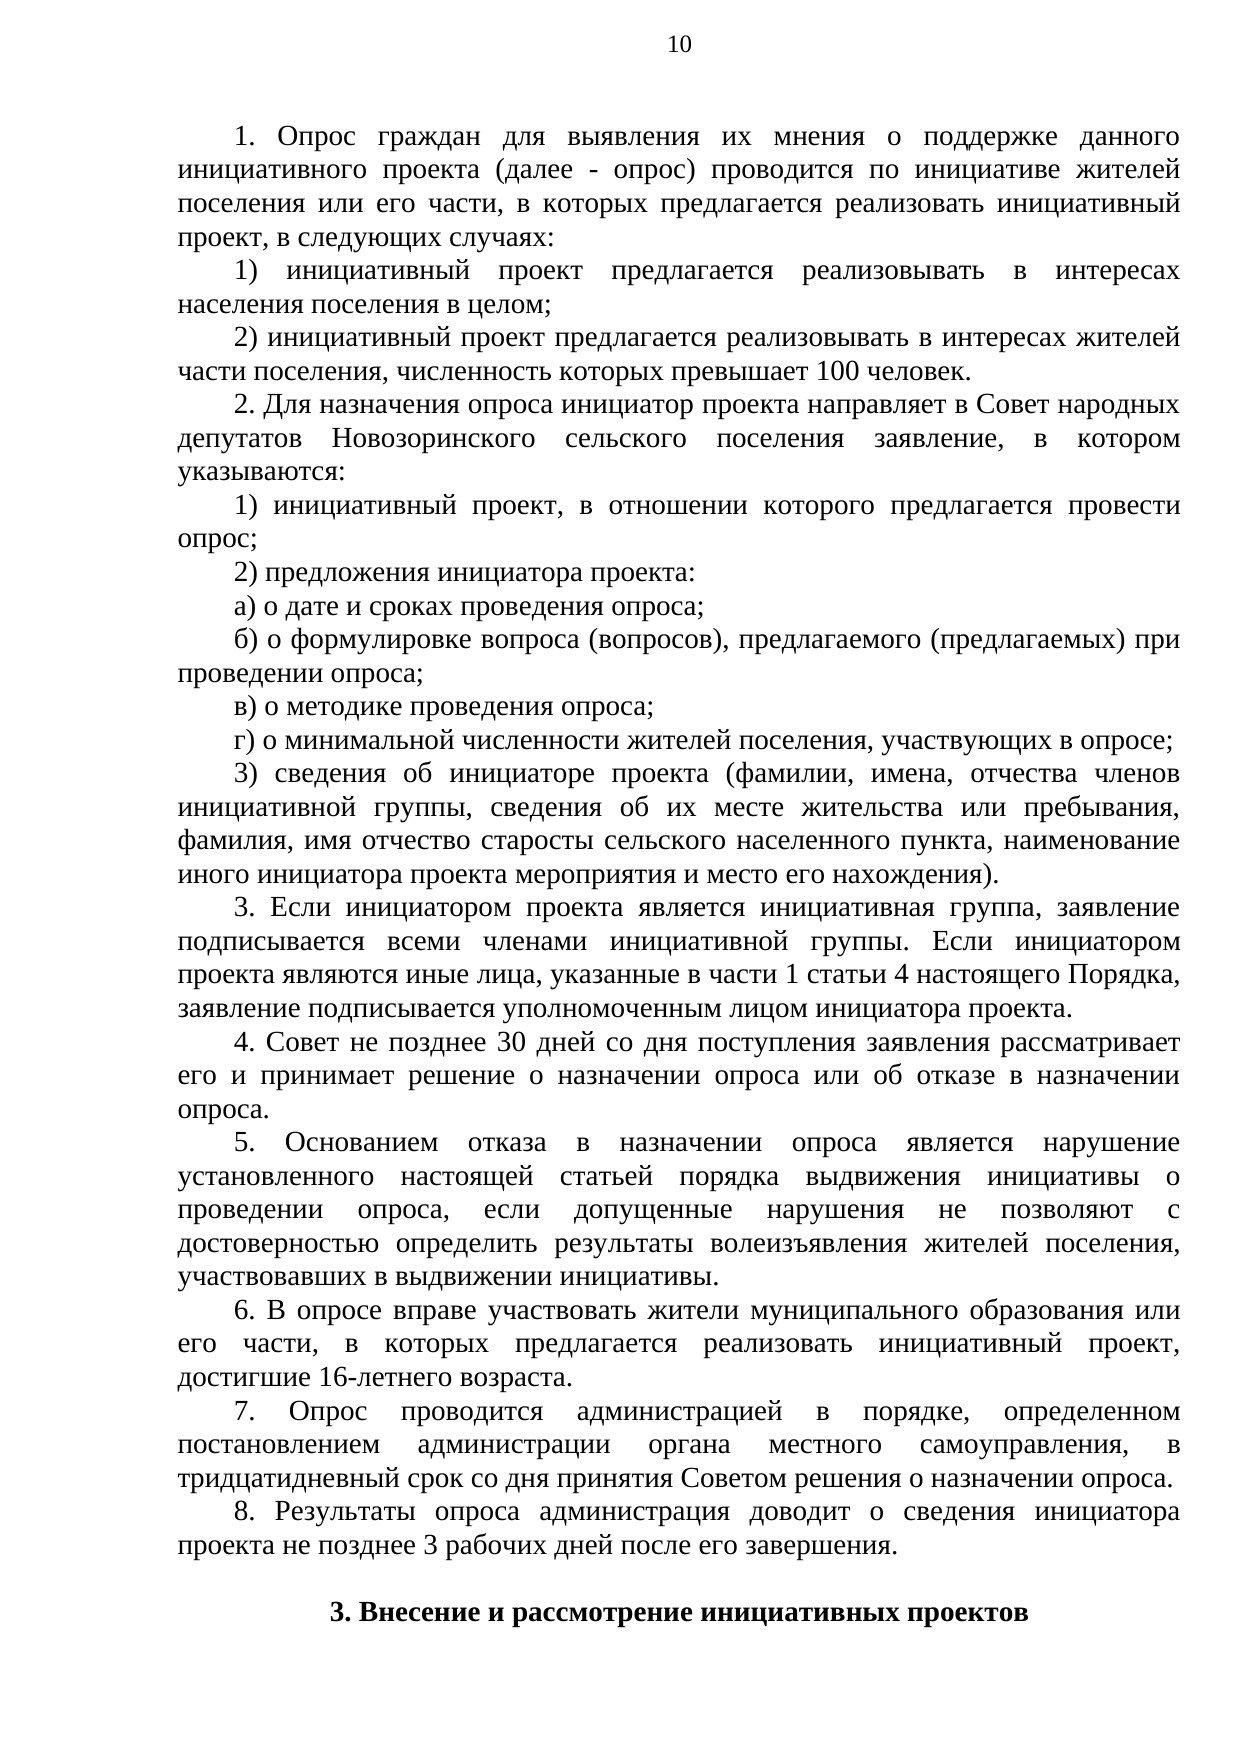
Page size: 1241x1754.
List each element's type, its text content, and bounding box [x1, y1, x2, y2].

text в) о методике проведения опроса; [177, 688, 1181, 722]
text 6. В опросе вправе участвовать жители муниципального образования или его части, в которых предлагается реализовать инициативный проект, достигшие 16-летнего возраста. [177, 1292, 1181, 1393]
text 2. Для назначения опроса инициатор проекта направляет в Совет народных депутатов Новозоринского сельского поселения заявление, в котором указываются: [177, 386, 1181, 487]
text 2) инициативный проект предлагается реализовывать в интересах жителей части поселения, численность которых превышает 100 человек. [177, 319, 1181, 386]
text 7. Опрос проводится администрацией в порядке, определенном постановлением администрации органа местного самоуправления, в тридцатидневный срок со дня принятия Советом решения о назначении опроса. [177, 1393, 1181, 1493]
text 1) инициативный проект, в отношении которого предлагается провести опрос; [177, 487, 1181, 554]
text 8. Результаты опроса администрация доводит о сведения инициатора проекта не позднее 3 рабочих дней после его завершения. [177, 1493, 1181, 1560]
text 4. Совет не позднее 30 дней со дня поступления заявления рассматривает его и принимает решение о назначении опроса или об отказе в назначении опроса. [177, 1024, 1181, 1124]
text б) о формулировке вопроса (вопросов), предлагаемого (предлагаемых) при проведении опроса; [177, 621, 1181, 688]
text 5. Основанием отказа в назначении опроса является нарушение установленного настоящей статьей порядка выдвижения инициативы о проведении опроса, если допущенные нарушения не позволяют с достоверностью определить результаты волеизъявления жителей поселения, участвовавших в выдвижении инициативы. [177, 1124, 1181, 1292]
text 3) сведения об инициаторе проекта (фамилии, имена, отчества членов инициативной группы, сведения об их месте жительства или пребывания, фамилия, имя отчество старосты сельского населенного пункта, наименование иного инициатора проекта мероприятия и место его нахождения). [177, 755, 1181, 889]
text 3. Если инициатором проекта является инициативная группа, заявление подписывается всеми членами инициативной группы. Если инициатором проекта являются иные лица, указанные в части 1 статьи 4 настоящего Порядка, заявление подписывается уполномоченным лицом инициатора проекта. [177, 889, 1181, 1024]
text 1) инициативный проект предлагается реализовывать в интересах населения поселения в целом; [177, 252, 1181, 319]
title 3. Внесение и рассмотрение инициативных проектов [177, 1594, 1181, 1627]
text г) о минимальной численности жителей поселения, участвующих в опросе; [177, 722, 1181, 755]
text а) о дате и сроках проведения опроса; [177, 588, 1181, 621]
text 2) предложения инициатора проекта: [177, 554, 1181, 588]
text 1. Опрос граждан для выявления их мнения о поддержке данного инициативного проекта (далее - опрос) проводится по инициативе жителей поселения или его части, в которых предлагается реализовать инициативный проект, в следующих случаях: [177, 118, 1181, 252]
